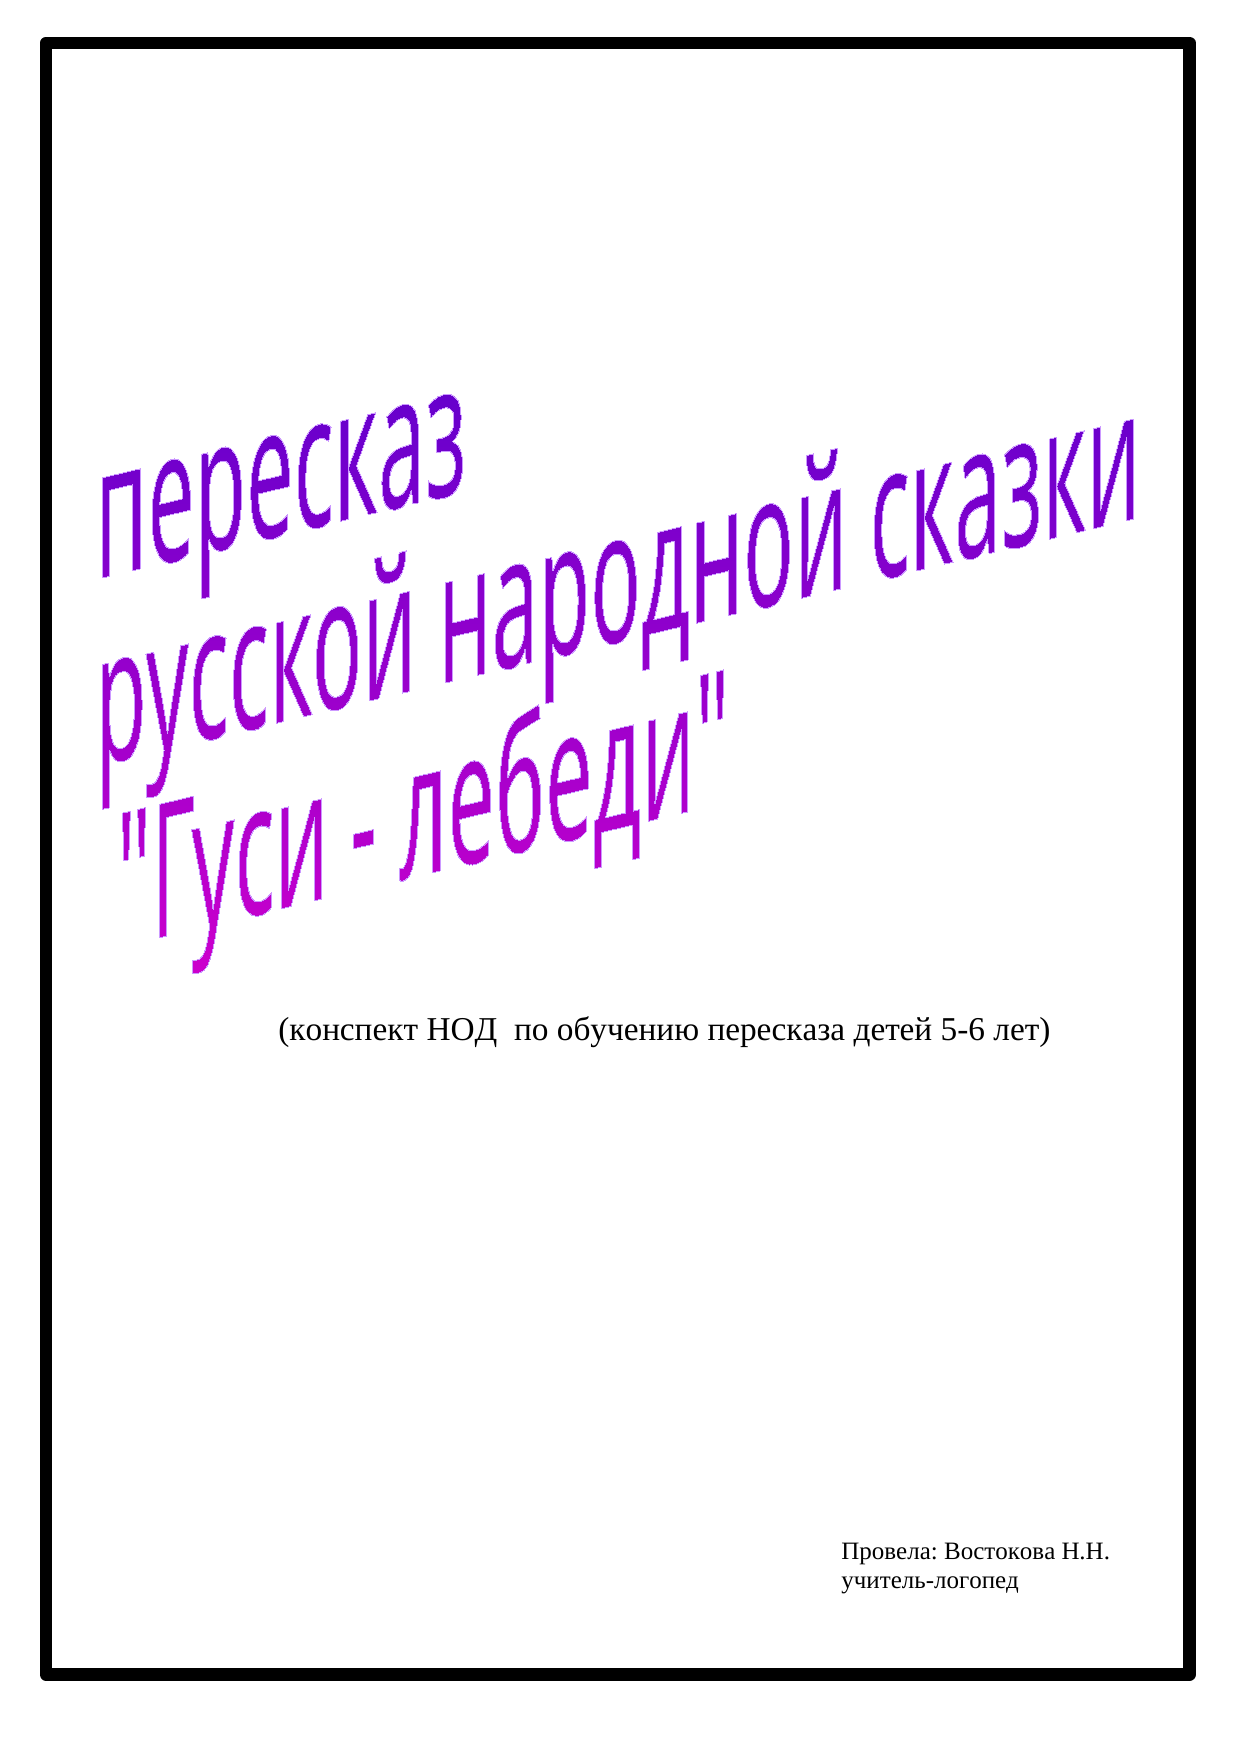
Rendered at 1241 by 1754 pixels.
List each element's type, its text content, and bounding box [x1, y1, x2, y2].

text Провела: Востокова Н.Н. учитель-логопед [841, 1536, 1152, 1594]
text (конспект НОД по обучению пересказа детей 5-6 лет) [177, 1009, 1152, 1048]
